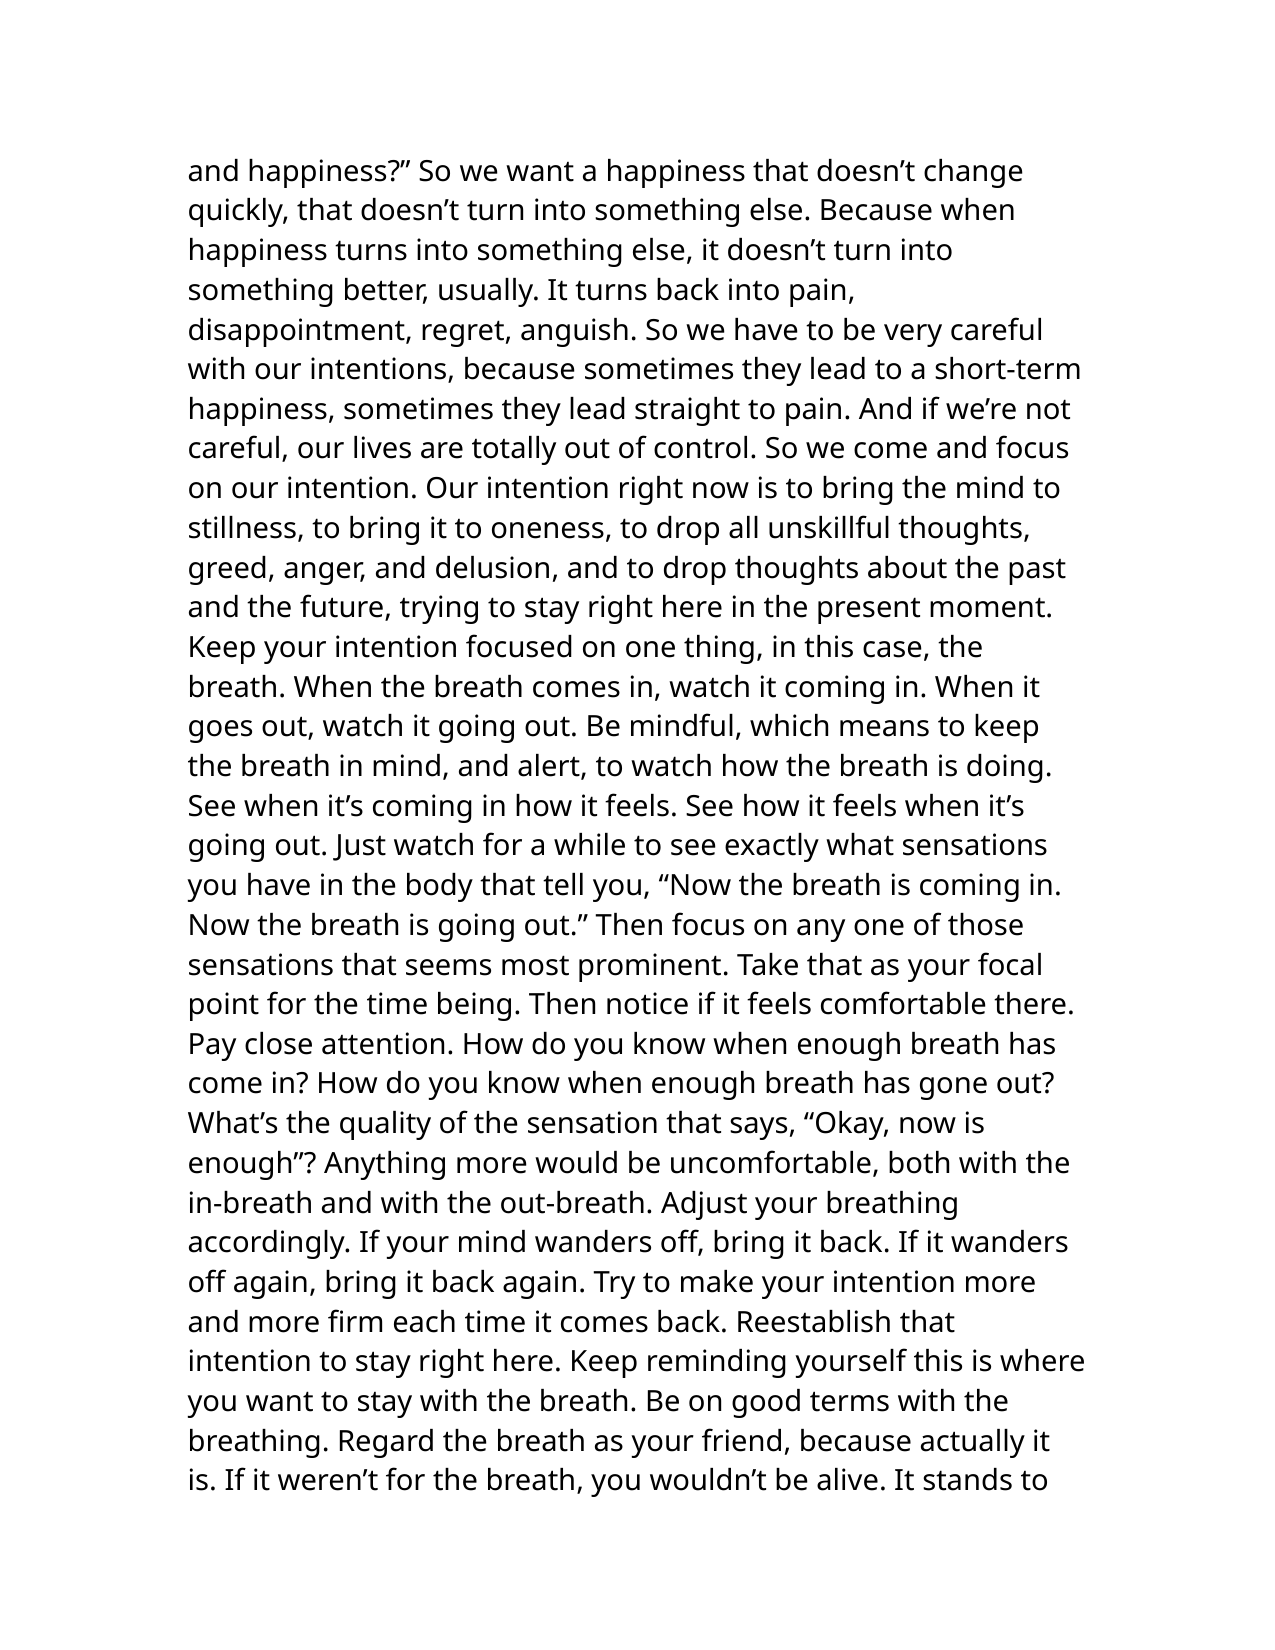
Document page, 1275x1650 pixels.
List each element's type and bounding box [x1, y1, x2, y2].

text [187, 150, 1087, 1499]
